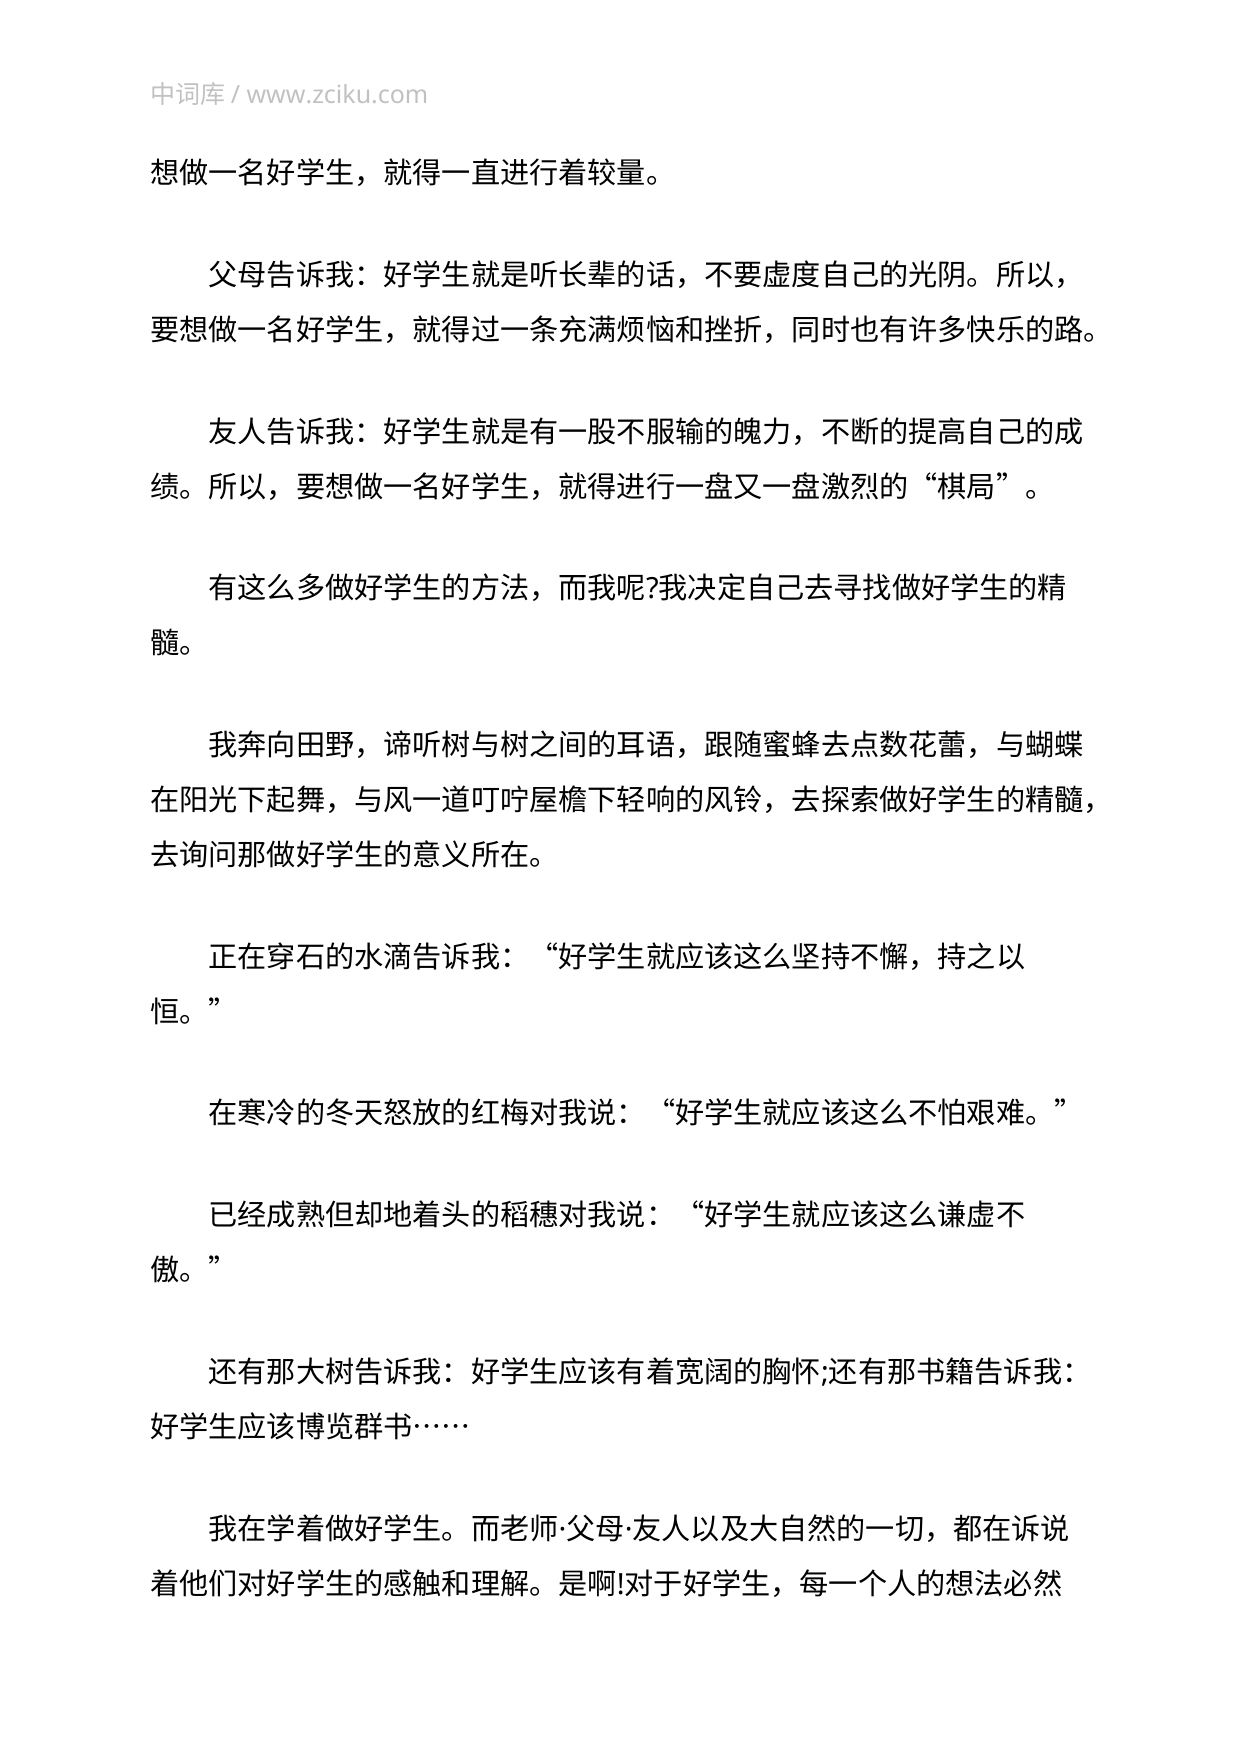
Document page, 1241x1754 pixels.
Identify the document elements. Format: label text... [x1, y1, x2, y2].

text 友人告诉我：好学生就是有一股不服输的魄力，不断的提高自己的成绩。所以，要想做一名好学生，就得进行一盘又一盘激烈的“棋局”。 [150, 408, 1090, 506]
text 在寒冷的冬天怒放的红梅对我说：“好学生就应该这么不怕艰难。” [150, 1090, 1090, 1132]
text 父母告诉我：好学生就是听长辈的话，不要虚度自己的光阴。所以，要想做一名好学生，就得过一条充满烦恼和挫折，同时也有许多快乐的路。 [150, 252, 1090, 349]
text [150, 1505, 1090, 1603]
text 有这么多做好学生的方法，而我呢?我决定自己去寻找做好学生的精髓。 [150, 565, 1090, 662]
text 正在穿石的水滴告诉我：“好学生就应该这么坚持不懈，持之以恒。” [150, 933, 1090, 1031]
text 还有那大树告诉我：好学生应该有着宽阔的胸怀;还有那书籍告诉我：好学生应该博览群书…… [150, 1348, 1090, 1446]
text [150, 150, 1090, 192]
text 我奔向田野，谛听树与树之间的耳语，跟随蜜蜂去点数花蕾，与蝴蝶在阳光下起舞，与风一道叮咛屋檐下轻响的风铃，去探索做好学生的精髓，去询问那做好学生的意义所在。 [150, 722, 1090, 874]
text 已经成熟但却地着头的稻穗对我说：“好学生就应该这么谦虚不傲。” [150, 1192, 1090, 1289]
